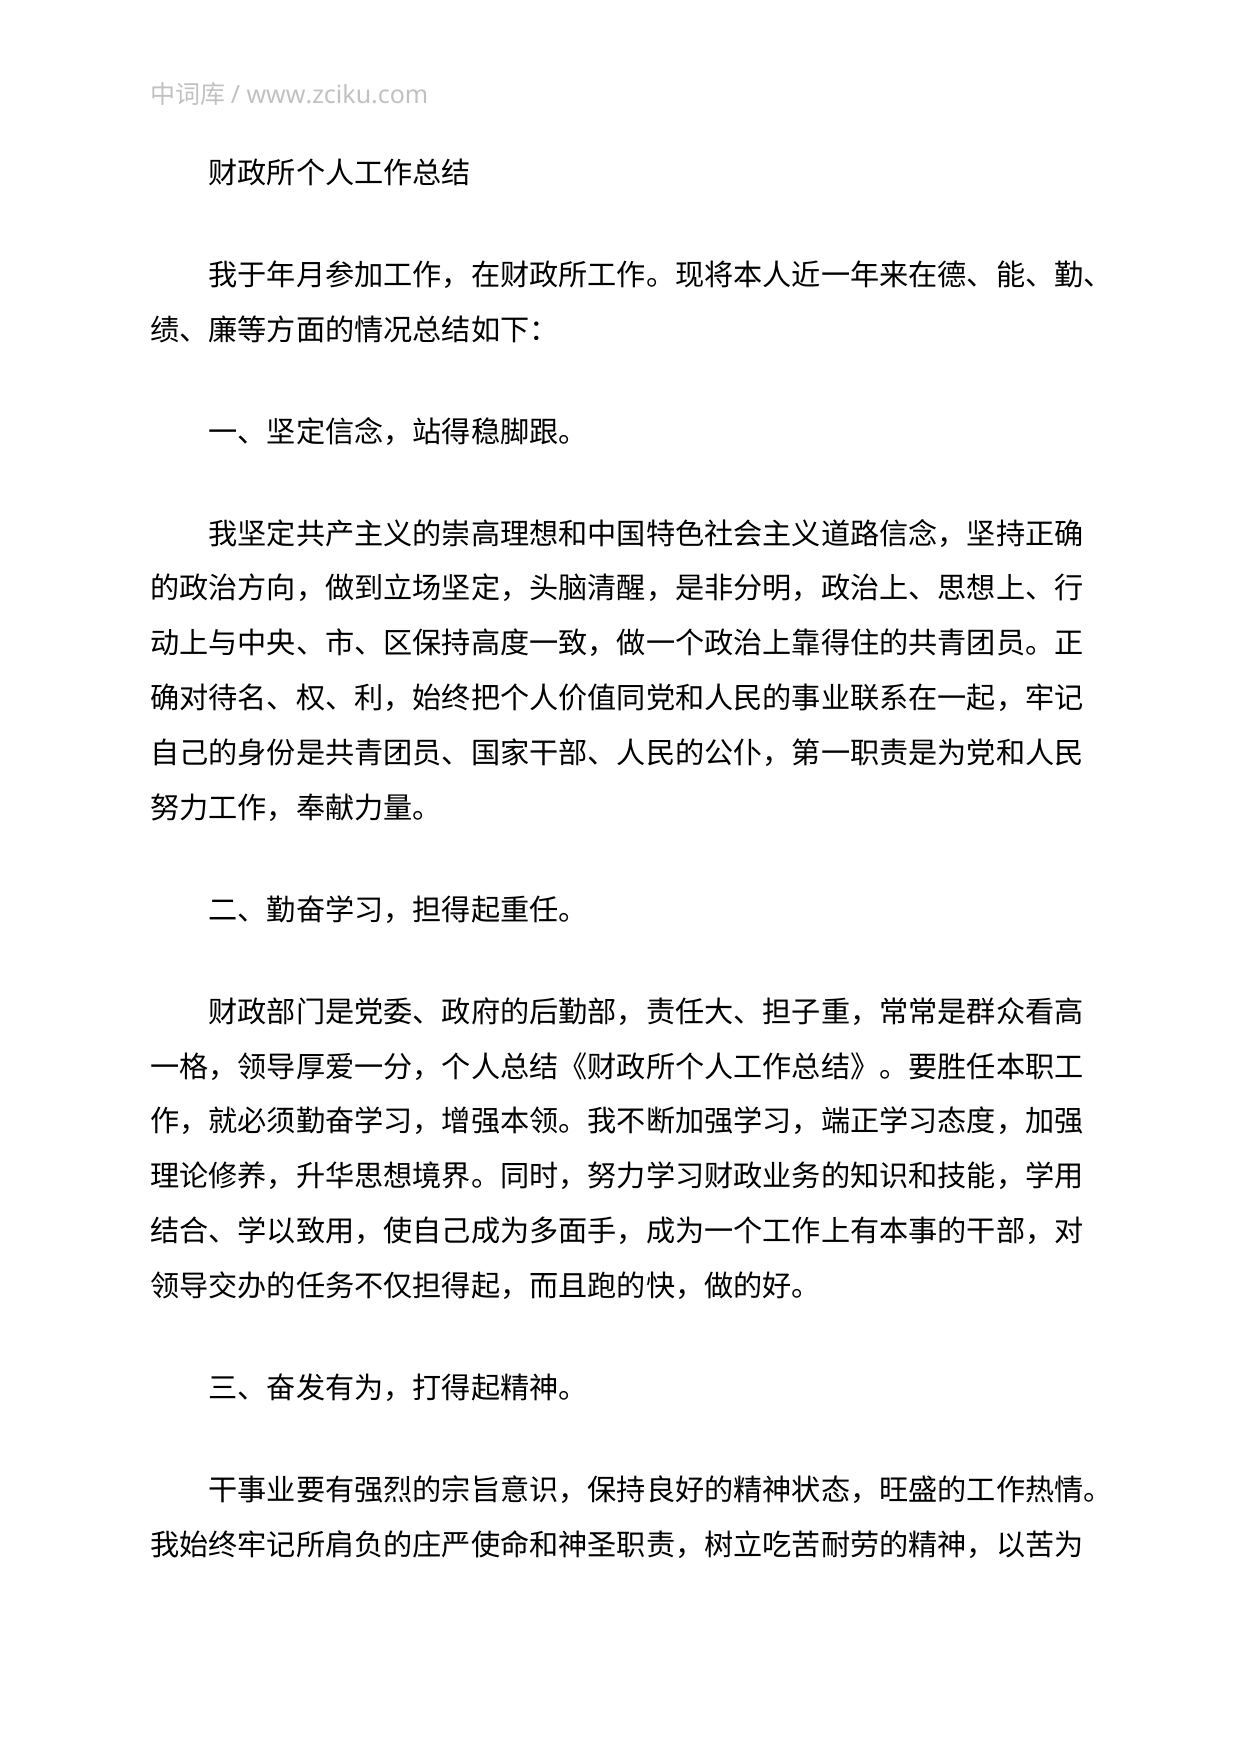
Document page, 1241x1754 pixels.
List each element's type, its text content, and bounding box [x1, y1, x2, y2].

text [150, 1466, 1090, 1563]
text 我坚定共产主义的崇高理想和中国特色社会主义道路信念，坚持正确的政治方向，做到立场坚定，头脑清醒，是非分明，政治上、思想上、行动上与中央、市、区保持高度一致，做一个政治上靠得住的共青团员。正确对待名、权、利，始终把个人价值同党和人民的事业联系在一起，牢记自己的身份是共青团员、国家干部、人民的公仆，第一职责是为党和人民努力工作，奉献力量。 [150, 510, 1090, 827]
text 财政所个人工作总结 [150, 150, 1090, 192]
text 我于年月参加工作，在财政所工作。现将本人近一年来在德、能、勤、绩、廉等方面的情况总结如下： [150, 252, 1090, 349]
text 一、坚定信念，站得稳脚跟。 [150, 408, 1090, 451]
text 财政部门是党委、政府的后勤部，责任大、担子重，常常是群众看高一格，领导厚爱一分，个人总结《财政所个人工作总结》。要胜任本职工作，就必须勤奋学习，增强本领。我不断加强学习，端正学习态度，加强理论修养，升华思想境界。同时，努力学习财政业务的知识和技能，学用结合、学以致用，使自己成为多面手，成为一个工作上有本事的干部，对领导交办的任务不仅担得起，而且跑的快，做的好。 [150, 988, 1090, 1305]
text 二、勤奋学习，担得起重任。 [150, 886, 1090, 929]
text 三、奋发有为，打得起精神。 [150, 1364, 1090, 1407]
